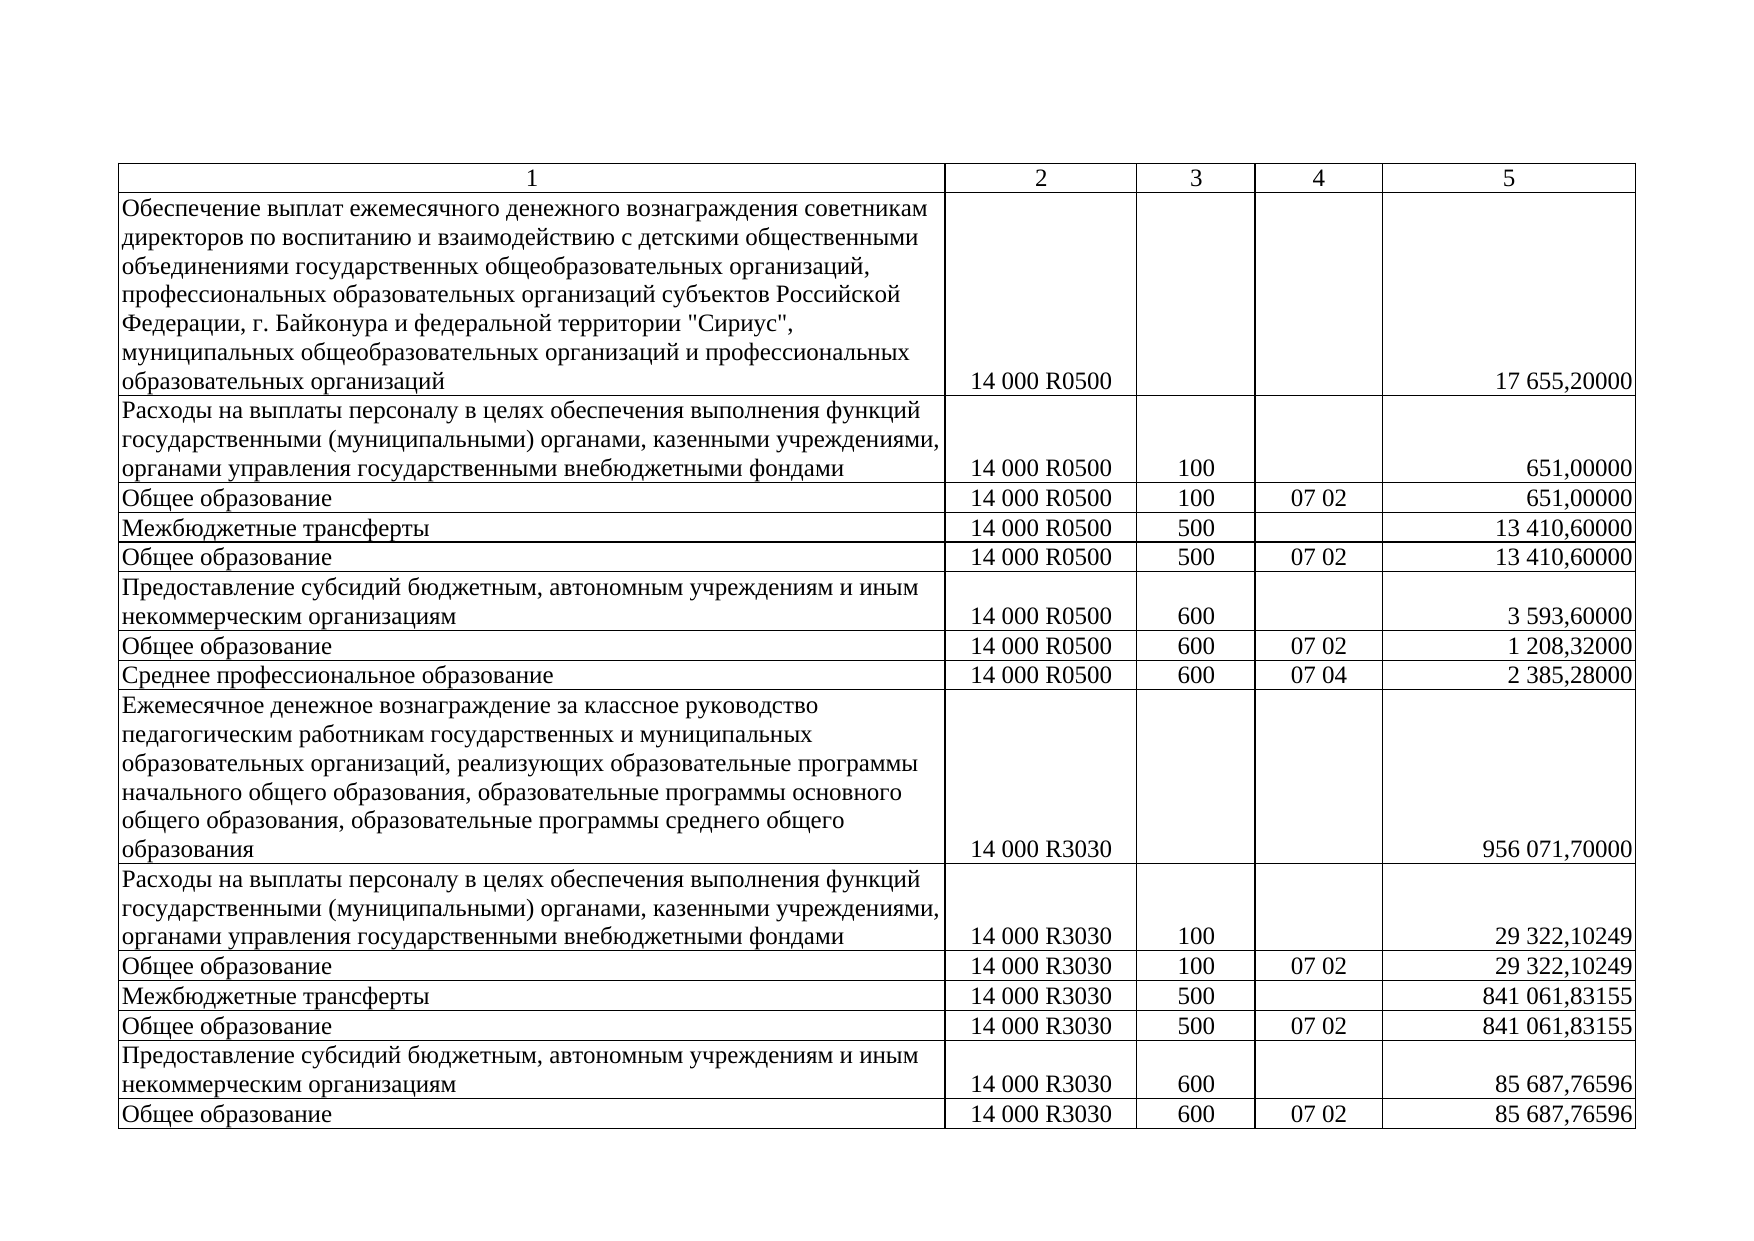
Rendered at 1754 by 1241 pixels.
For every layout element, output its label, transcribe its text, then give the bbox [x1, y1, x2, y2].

table_cell 07 02 [1256, 951, 1382, 980]
table_cell [1256, 193, 1382, 394]
table_header 3 [1137, 164, 1254, 192]
table_cell 651,00000 [1383, 396, 1635, 482]
table_cell [1256, 1041, 1382, 1098]
table_cell [1256, 981, 1382, 1010]
table_cell 07 02 [1256, 543, 1382, 571]
table_cell 29 322,10249 [1383, 864, 1635, 950]
table_cell [1137, 690, 1254, 863]
table_cell 14 000 R3030 [946, 1011, 1136, 1039]
table_cell Общее образование [119, 1011, 944, 1039]
table_cell 500 [1137, 513, 1254, 541]
table_cell [1256, 690, 1382, 863]
table_header 5 [1383, 164, 1635, 192]
table_cell 1 208,32000 [1383, 631, 1635, 659]
table_cell 13 410,60000 [1383, 513, 1635, 541]
table_cell 100 [1137, 951, 1254, 980]
table_cell 500 [1137, 1011, 1254, 1039]
table_cell 29 322,10249 [1383, 951, 1635, 980]
table_cell 841 061,83155 [1383, 981, 1635, 1010]
table_cell 07 02 [1256, 1011, 1382, 1039]
table_cell 2 385,28000 [1383, 661, 1635, 689]
table_cell 3 593,60000 [1383, 572, 1635, 630]
table_cell 14 000 R0500 [946, 661, 1136, 689]
table_header 2 [946, 164, 1136, 192]
table_cell [1256, 513, 1382, 541]
table_cell 100 [1137, 396, 1254, 482]
table_cell 13 410,60000 [1383, 543, 1635, 571]
table_cell 85 687,76596 [1383, 1099, 1635, 1128]
table_cell 14 000 R0500 [946, 572, 1136, 630]
table_cell 956 071,70000 [1383, 690, 1635, 863]
table_cell [1256, 572, 1382, 630]
table_cell Предоставление субсидий бюджетным, автономным учреждениям и иным некоммерческим организациям [119, 1041, 944, 1098]
table_cell [1256, 864, 1382, 950]
table_cell Общее образование [119, 951, 944, 980]
table_cell 14 000 R0500 [946, 631, 1136, 659]
table_cell 600 [1137, 1099, 1254, 1128]
table_cell Расходы на выплаты персоналу в целях обеспечения выполнения функций государственными (муниципальными) органами, казенными учреждениями, органами управления государственными внебюджетными фондами [119, 864, 944, 950]
table_cell 14 000 R3030 [946, 690, 1136, 863]
table_cell 07 02 [1256, 1099, 1382, 1128]
table_cell Ежемесячное денежное вознаграждение за классное руководство педагогическим работникам государственных и муниципальных образовательных организаций, реализующих образовательные программы начального общего образования, образовательные программы основного общего образования, образовательные программы среднего общего образования [119, 690, 944, 863]
table_cell 100 [1137, 483, 1254, 512]
table_cell 841 061,83155 [1383, 1011, 1635, 1039]
table_cell 14 000 R0500 [946, 513, 1136, 541]
table_cell 500 [1137, 543, 1254, 571]
table_cell 85 687,76596 [1383, 1041, 1635, 1098]
table_cell 14 000 R0500 [946, 543, 1136, 571]
table_cell 500 [1137, 981, 1254, 1010]
table_cell 14 000 R0500 [946, 483, 1136, 512]
table_cell Общее образование [119, 1099, 944, 1128]
table_cell 07 02 [1256, 631, 1382, 659]
table_cell Межбюджетные трансферты [119, 981, 944, 1010]
table_cell 600 [1137, 1041, 1254, 1098]
table_cell 14 000 R3030 [946, 1099, 1136, 1128]
table_cell Среднее профессиональное образование [119, 661, 944, 689]
table_cell 600 [1137, 631, 1254, 659]
table_cell [1256, 396, 1382, 482]
table_cell 14 000 R3030 [946, 981, 1136, 1010]
table_cell 07 02 [1256, 483, 1382, 512]
table_cell Общее образование [119, 631, 944, 659]
table_cell Межбюджетные трансферты [119, 513, 944, 541]
table_cell 14 000 R3030 [946, 864, 1136, 950]
table_cell 651,00000 [1383, 483, 1635, 512]
table_cell 07 04 [1256, 661, 1382, 689]
table_cell 600 [1137, 572, 1254, 630]
table_cell 100 [1137, 864, 1254, 950]
table_header 1 [119, 164, 944, 192]
table_header 4 [1256, 164, 1382, 192]
table_cell 600 [1137, 661, 1254, 689]
table_cell Расходы на выплаты персоналу в целях обеспечения выполнения функций государственными (муниципальными) органами, казенными учреждениями, органами управления государственными внебюджетными фондами [119, 396, 944, 482]
table_cell 14 000 R0500 [946, 193, 1136, 394]
table_cell Обеспечение выплат ежемесячного денежного вознаграждения советникам директоров по воспитанию и взаимодействию с детскими общественными объединениями государственных общеобразовательных организаций, профессиональных образовательных организаций субъектов Российской Федерации, г. Байконура и федеральной территории "Сириус", муниципальных общеобразовательных организаций и профессиональных образовательных организаций [119, 193, 944, 394]
table_cell 14 000 R3030 [946, 951, 1136, 980]
table_cell Предоставление субсидий бюджетным, автономным учреждениям и иным некоммерческим организациям [119, 572, 944, 630]
table_cell 14 000 R3030 [946, 1041, 1136, 1098]
table_cell 17 655,20000 [1383, 193, 1635, 394]
table_cell Общее образование [119, 543, 944, 571]
table_cell 14 000 R0500 [946, 396, 1136, 482]
table_cell [1137, 193, 1254, 394]
table_cell Общее образование [119, 483, 944, 512]
